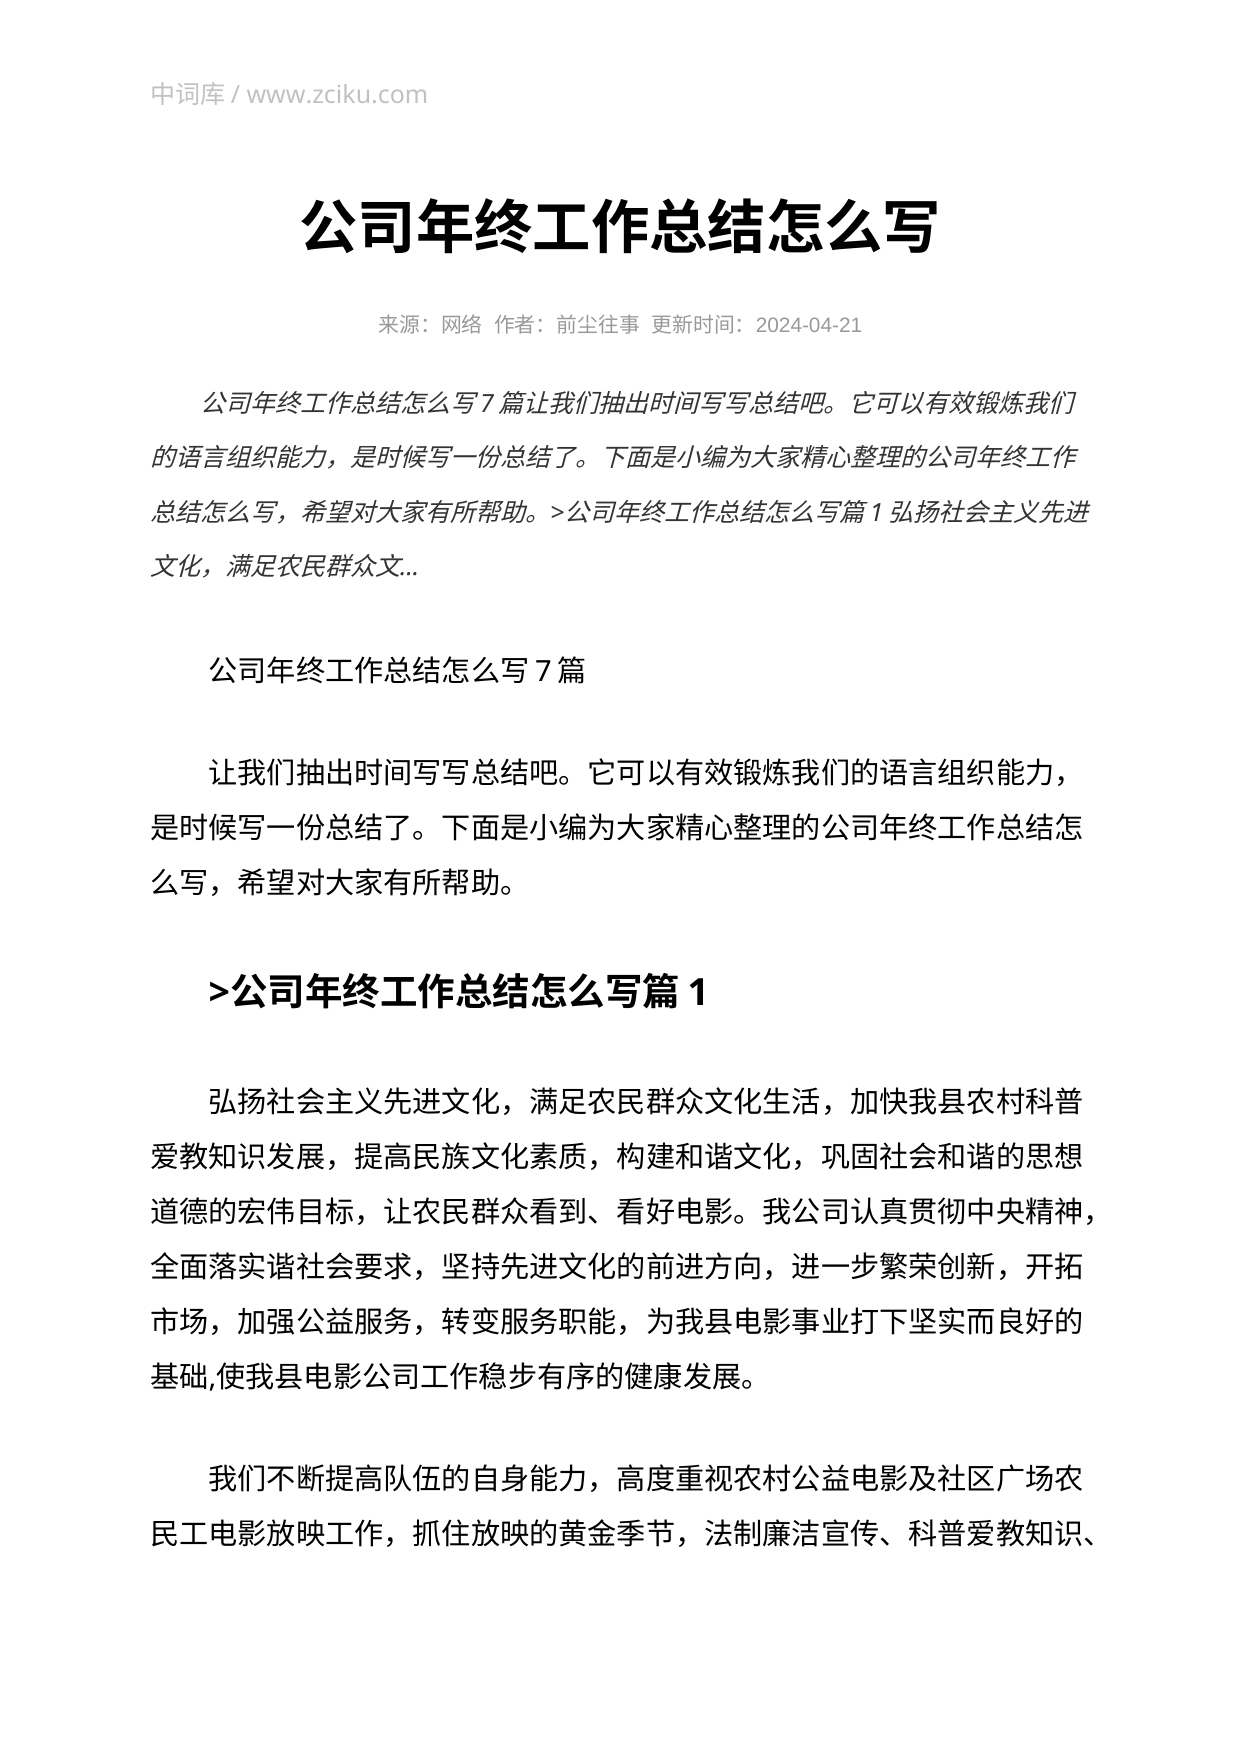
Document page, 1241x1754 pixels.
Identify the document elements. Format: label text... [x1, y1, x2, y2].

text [150, 1455, 1090, 1553]
text >公司年终工作总结怎么写篇1 [150, 961, 1090, 1016]
subtitle 公司年终工作总结怎么写 [150, 181, 1090, 266]
text 公司年终工作总结怎么写7篇 [150, 648, 1090, 690]
text 来源：网络 作者：前尘往事 更新时间：2024-04-21 [150, 313, 1090, 337]
text 弘扬社会主义先进文化，满足农民群众文化生活，加快我县农村科普爱教知识发展，提高民族文化素质，构建和谐文化，巩固社会和谐的思想道德的宏伟目标，让农民群众看到、看好电影。我公司认真贯彻中央精神，全面落实谐社会要求，坚持先进文化的前进方向，进一步繁荣创新，开拓市场，加强公益服务，转变服务职能，为我县电影事业打下坚实而良好的基础,使我县电影公司工作稳步有序的健康发展。 [150, 1079, 1090, 1396]
text 公司年终工作总结怎么写7篇让我们抽出时间写写总结吧。它可以有效锻炼我们的语言组织能力，是时候写一份总结了。下面是小编为大家精心整理的公司年终工作总结怎么写，希望对大家有所帮助。>公司年终工作总结怎么写篇1弘扬社会主义先进文化，满足农民群众文... [150, 383, 1090, 583]
text 让我们抽出时间写写总结吧。它可以有效锻炼我们的语言组织能力，是时候写一份总结了。下面是小编为大家精心整理的公司年终工作总结怎么写，希望对大家有所帮助。 [150, 750, 1090, 902]
